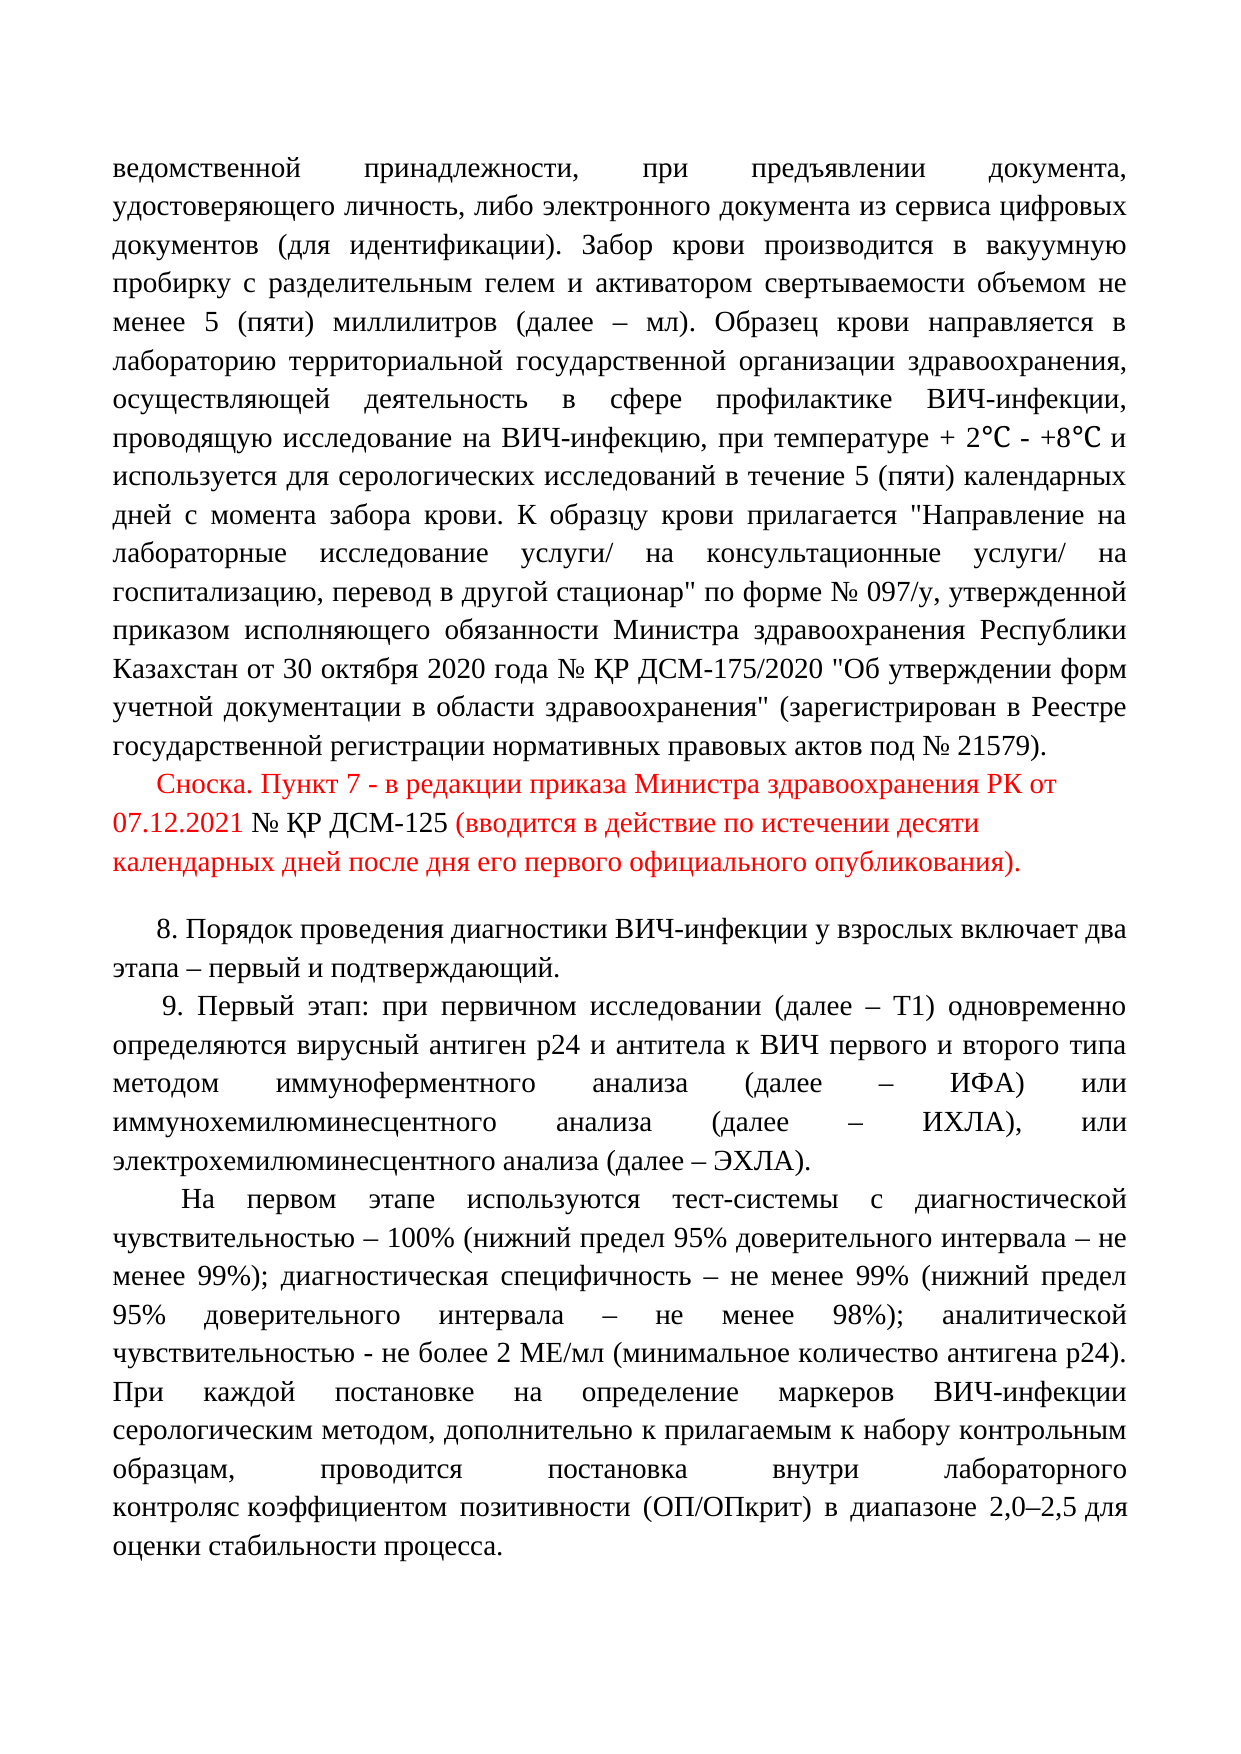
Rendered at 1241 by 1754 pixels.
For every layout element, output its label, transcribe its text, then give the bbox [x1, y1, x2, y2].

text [112, 150, 1128, 762]
text Сноска. Пункт 7 - в редакции приказа Министра здравоохранения РК от 07.12.2021 № ҚР ДСМ-125 (вводится в действие по истечении десяти календарных дней после дня его первого официального опубликования). [112, 767, 1128, 907]
text На первом этапе используются тест-системы с диагностической чувствительностью – 100% (нижний предел 95% доверительного интервала – не менее 99%); диагностическая специфичность – не менее 99% (нижний предел 95% доверительного интервала – не менее 98%); аналитической чувствительностью - не более 2 МЕ/мл (минимальное количество антигена р24). При каждой постановке на определение маркеров ВИЧ-инфекции серологическим методом, дополнительно к прилагаемым к набору контрольным образцам, проводится постановка внутри лабораторного контроляc коэффициентом позитивности (ОП/ОПкрит) в диапазоне 2,0–2,5 для оценки стабильности процесса. [112, 1181, 1128, 1562]
text 8. Порядок проведения диагностики ВИЧ-инфекции у взрослых включает два этапа – первый и подтверждающий. [112, 911, 1128, 983]
text 9. Первый этап: при первичном исследовании (далее – Т1) одновременно определяются вирусный антиген р24 и антитела к ВИЧ первого и второго типа методом иммуноферментного анализа (далее – ИФА) или иммунохемилюминесцентного анализа (далее – ИХЛА), или электрохемилюминесцентного анализа (далее – ЭХЛА). [112, 988, 1128, 1176]
